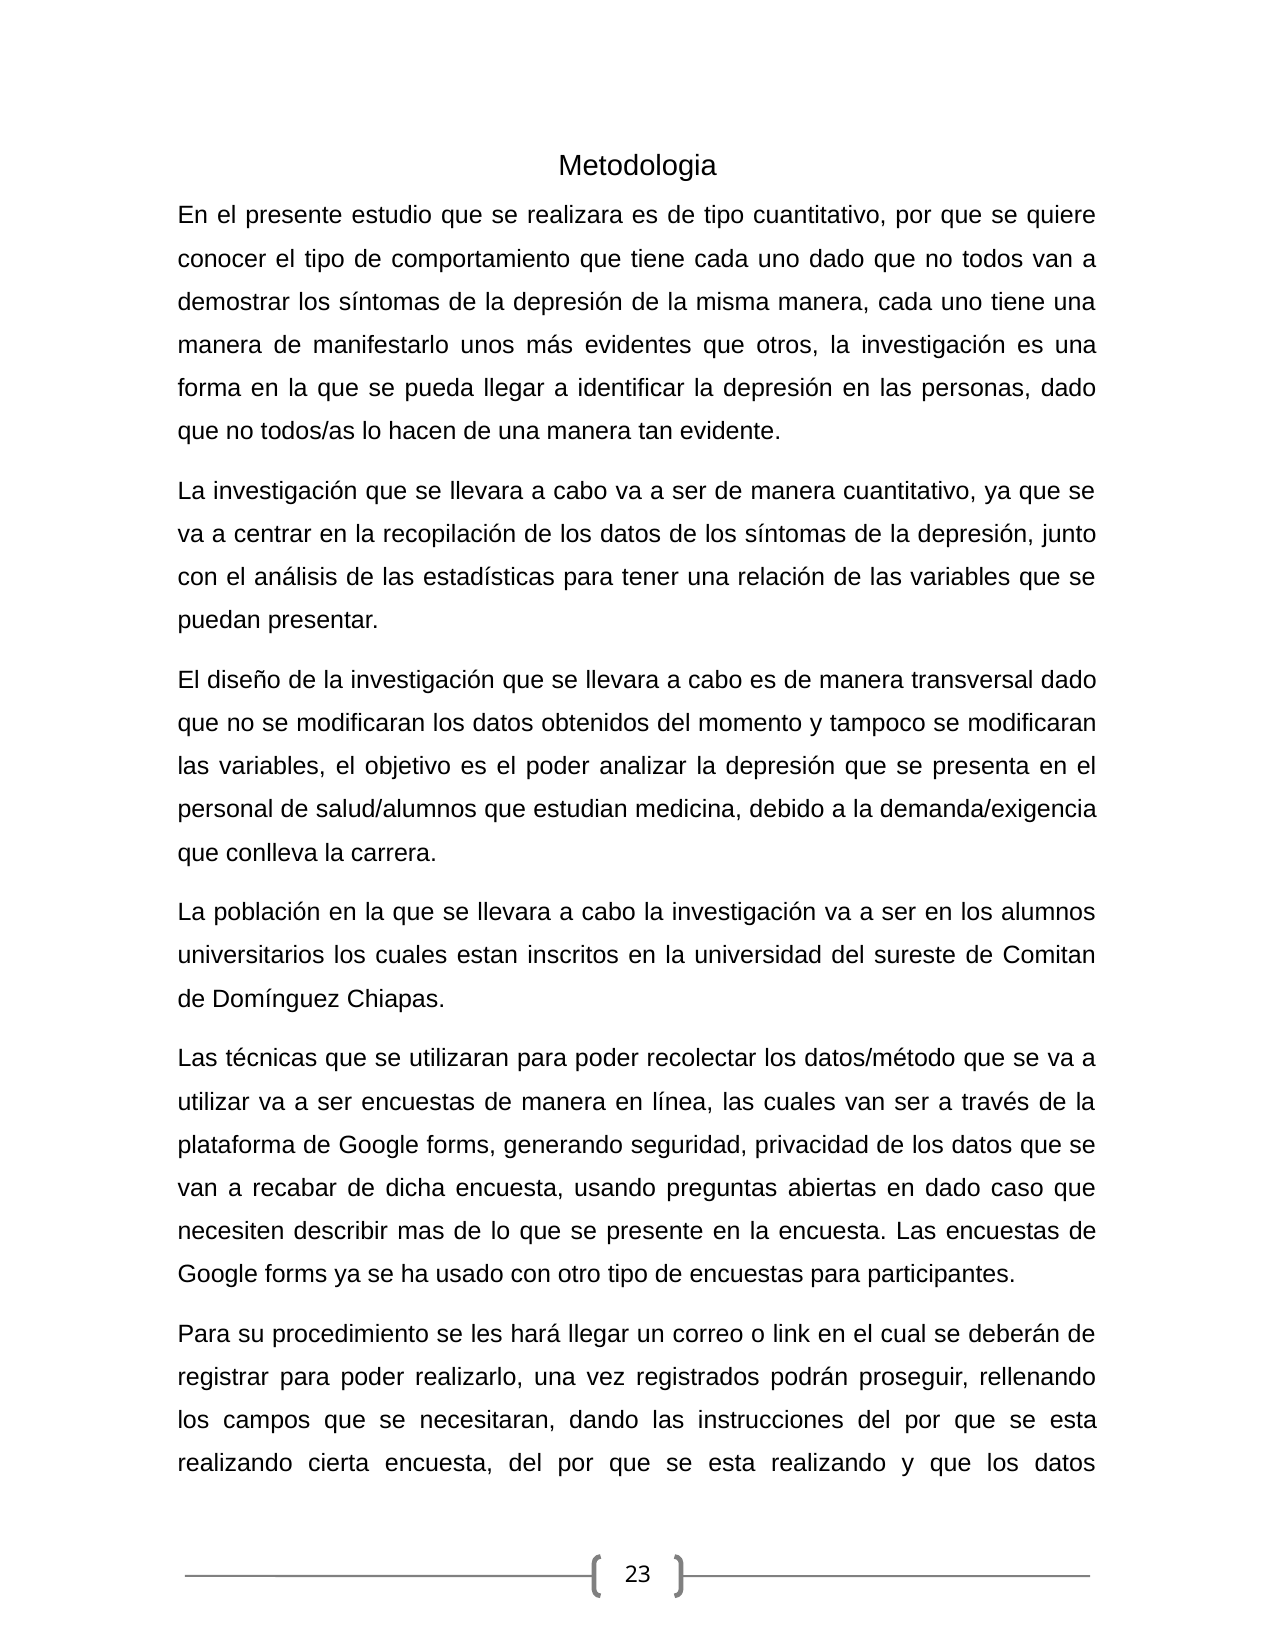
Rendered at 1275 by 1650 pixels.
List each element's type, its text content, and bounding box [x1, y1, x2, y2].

text La investigación que se llevara a cabo va a ser de manera cuantitativo, ya que se va a centrar en la recopilación de los datos de los síntomas de la depresión, junto con el análisis de las estadísticas para tener una relación de las variables que se puedan presentar. [177, 476, 1098, 634]
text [177, 1319, 1098, 1477]
text La población en la que se llevara a cabo la investigación va a ser en los alumnos universitarios los cuales estan inscritos en la universidad del sureste de Comitan de Domínguez Chiapas. [177, 897, 1098, 1012]
text Metodologia [177, 148, 1098, 181]
text En el presente estudio que se realizara es de tipo cuantitativo, por que se quiere conocer el tipo de comportamiento que tiene cada uno dado que no todos van a demostrar los síntomas de la depresión de la misma manera, cada uno tiene una manera de manifestarlo unos más evidentes que otros, la investigación es una forma en la que se pueda llegar a identificar la depresión en las personas, dado que no todos/as lo hacen de una manera tan evidente. [177, 200, 1098, 445]
text Las técnicas que se utilizaran para poder recolectar los datos/método que se va a utilizar va a ser encuestas de manera en línea, las cuales van ser a través de la plataforma de Google forms, generando seguridad, privacidad de los datos que se van a recabar de dicha encuesta, usando preguntas abiertas en dado caso que necesiten describir mas de lo que se presente en la encuesta. Las encuestas de Google forms ya se ha usado con otro tipo de encuestas para participantes. [177, 1043, 1098, 1288]
text El diseño de la investigación que se llevara a cabo es de manera transversal dado que no se modificaran los datos obtenidos del momento y tampoco se modificaran las variables, el objetivo es el poder analizar la depresión que se presenta en el personal de salud/alumnos que estudian medicina, debido a la demanda/exigencia que conlleva la carrera. [177, 665, 1098, 866]
